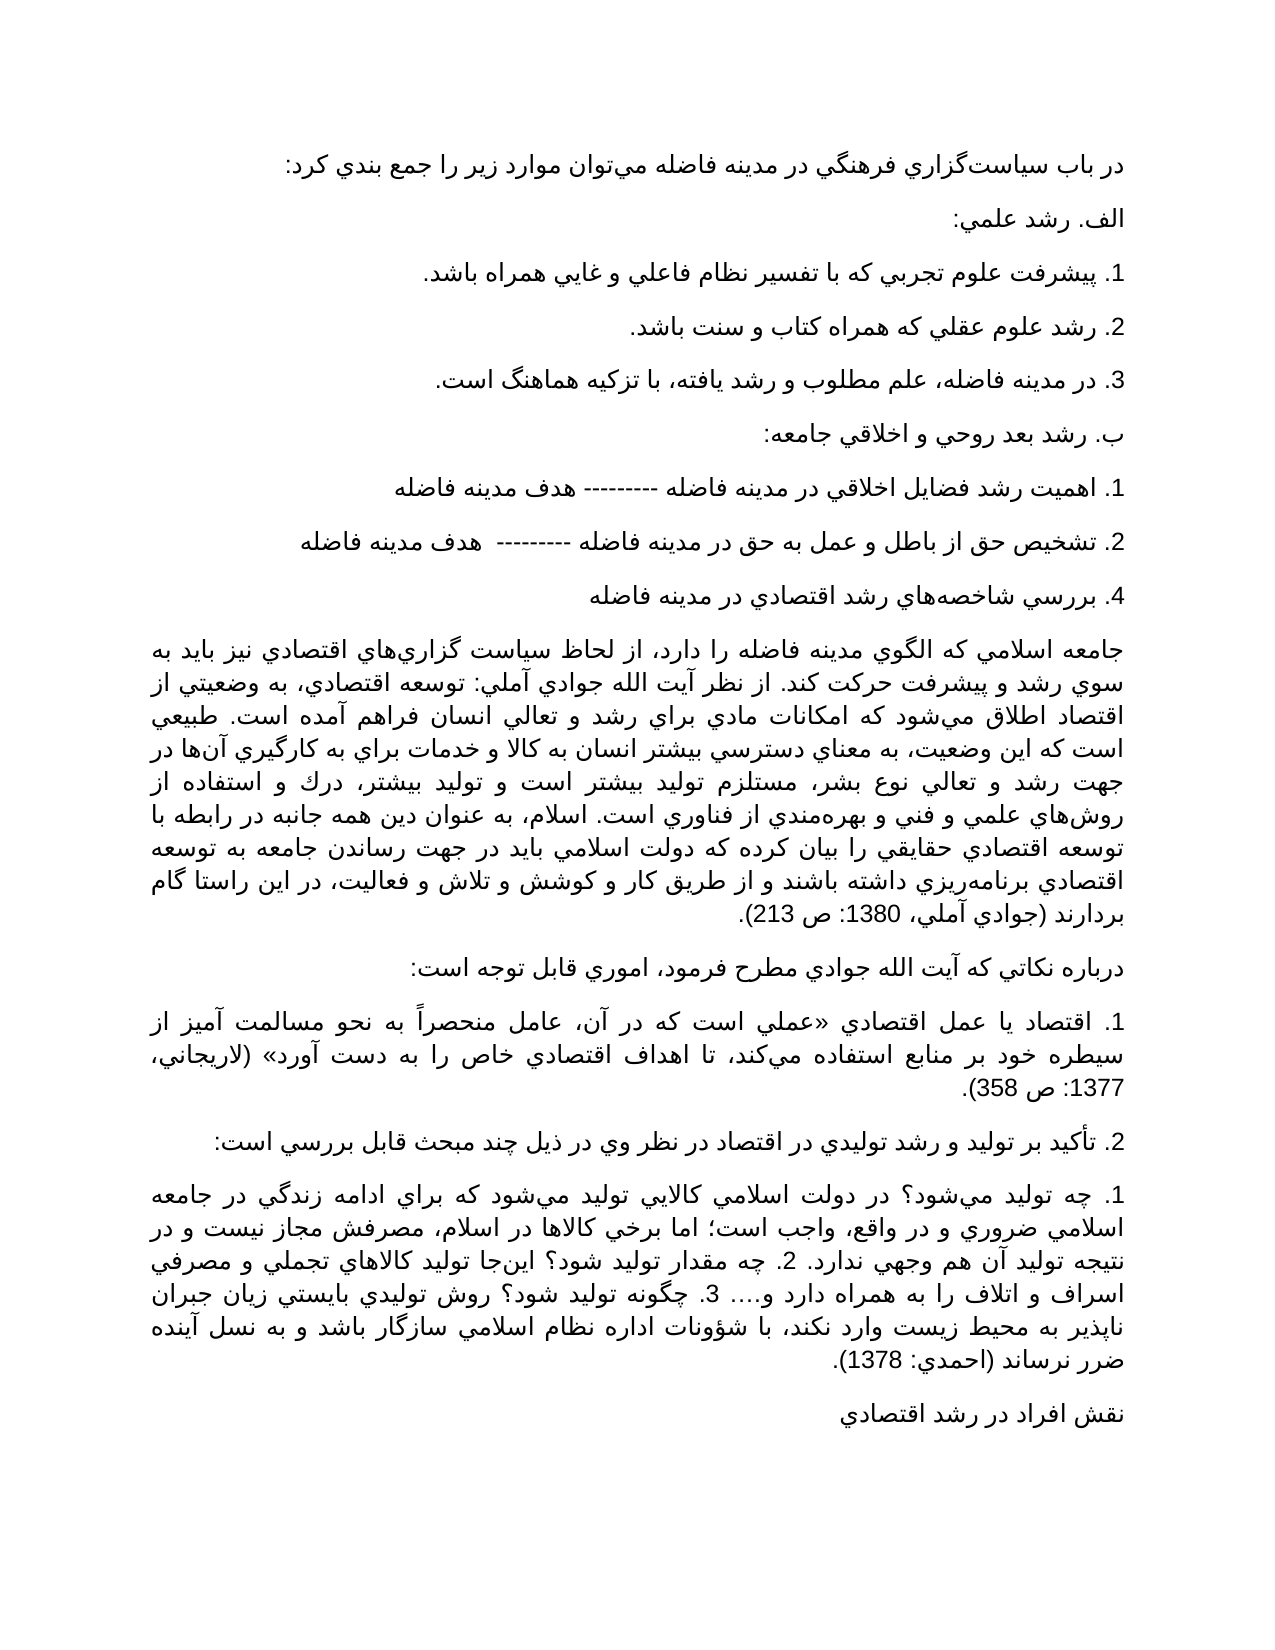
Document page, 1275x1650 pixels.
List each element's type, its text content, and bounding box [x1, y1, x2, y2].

text در باب سياست‌گزاري فرهنگي در مدينه فاضله مي‌توان موارد زير را جمع بندي كرد: [150, 150, 1125, 179]
text جامعه اسلامي كه الگوي مدينه فاضله را دارد، از لحاظ سياست گزاري‌هاي اقتصادي نيز بايد به سوي رشد و پيشرفت حركت كند. از نظر آيت الله جوادي آملي: توسعه اقتصادي، به وضعيتي از اقتصاد اطلاق مي‌شود كه امكانات مادي براي رشد و تعالي انسان فراهم آمده است. طبيعي است كه اين وضعيت، به معناي دسترسي بيشتر انسان به كالا و خدمات براي به كارگيري آن‌ها در جهت رشد و تعالي نوع بشر، مستلزم توليد بيشتر است و توليد بيشتر، درك و استفاده از روش‌هاي علمي و فني و بهره‌مندي از فناوري است. اسلام، به عنوان دين همه جانبه در رابطه با توسعه اقتصادي حقايقي را بيان كرده كه دولت اسلامي بايد در جهت رساندن جامعه به توسعه اقتصادي برنامه‌ريزي داشته باشند و از طريق كار و كوشش و تلاش و فعاليت، در اين راستا گام بردارند (جوادي آملي، 1380: ص 213). [150, 635, 1125, 928]
text 3. در مدينه فاضله، علم مطلوب و رشد يافته، با تزكيه هماهنگ است. [150, 365, 1125, 394]
text 2. رشد علوم عقلي كه همراه كتاب و سنت باشد. [150, 312, 1125, 340]
text 1. پيشرفت علوم تجربي كه با تفسير نظام فاعلي و غايي همراه باشد. [150, 258, 1125, 286]
text 1. چه توليد مي‌شود؟ در دولت اسلامي كالايي توليد مي‌شود كه براي ادامه زندگي در جامعه اسلامي ضروري و در واقع، واجب است؛ اما برخي كالاها در اسلام، مصرفش مجاز نيست و در نتيجه توليد آن هم وجهي ندارد. 2. چه مقدار توليد شود؟ اين‌جا توليد كالاهاي تجملي و مصرفي اسراف و اتلاف را به همراه دارد و…. 3. چگونه توليد شود؟ روش توليدي بايستي زيان جبران ناپذير به محيط زيست وارد نكند، با شؤونات اداره نظام اسلامي سازگار باشد و به نسل آينده ضرر نرساند (احمدي: 1378). [150, 1180, 1125, 1374]
text نقش افراد در رشد اقتصادي [150, 1399, 1125, 1428]
text 1. اقتصاد يا عمل اقتصادي «عملي است كه در آن، عامل منحصراً به نحو مسالمت آميز از سيطره خود بر منابع استفاده مي‌كند، تا اهداف اقتصادي خاص را به دست آورد» (لاريجاني، 1377: ص 358). [150, 1007, 1125, 1101]
text ب. رشد بعد روحي و اخلاقي جامعه: [150, 419, 1125, 448]
text 2. تشخيص حق از باطل و عمل به حق در مدينه فاضله --------- هدف مدينه فاضله [150, 527, 1125, 556]
text 4. بررسي شاخصه‌هاي رشد اقتصادي در مدينه فاضله [150, 581, 1125, 609]
text درباره نكاتي كه آيت الله جوادي مطرح فرمود، اموري قابل توجه است: [150, 953, 1125, 981]
text 1. اهميت رشد فضايل اخلاقي در مدينه فاضله --------- هدف مدينه فاضله [150, 473, 1125, 502]
text 2. تأكيد بر توليد و رشد توليدي در اقتصاد در نظر وي در ذيل چند مبحث قابل بررسي است: [150, 1126, 1125, 1155]
text الف. رشد علمي: [150, 204, 1125, 233]
